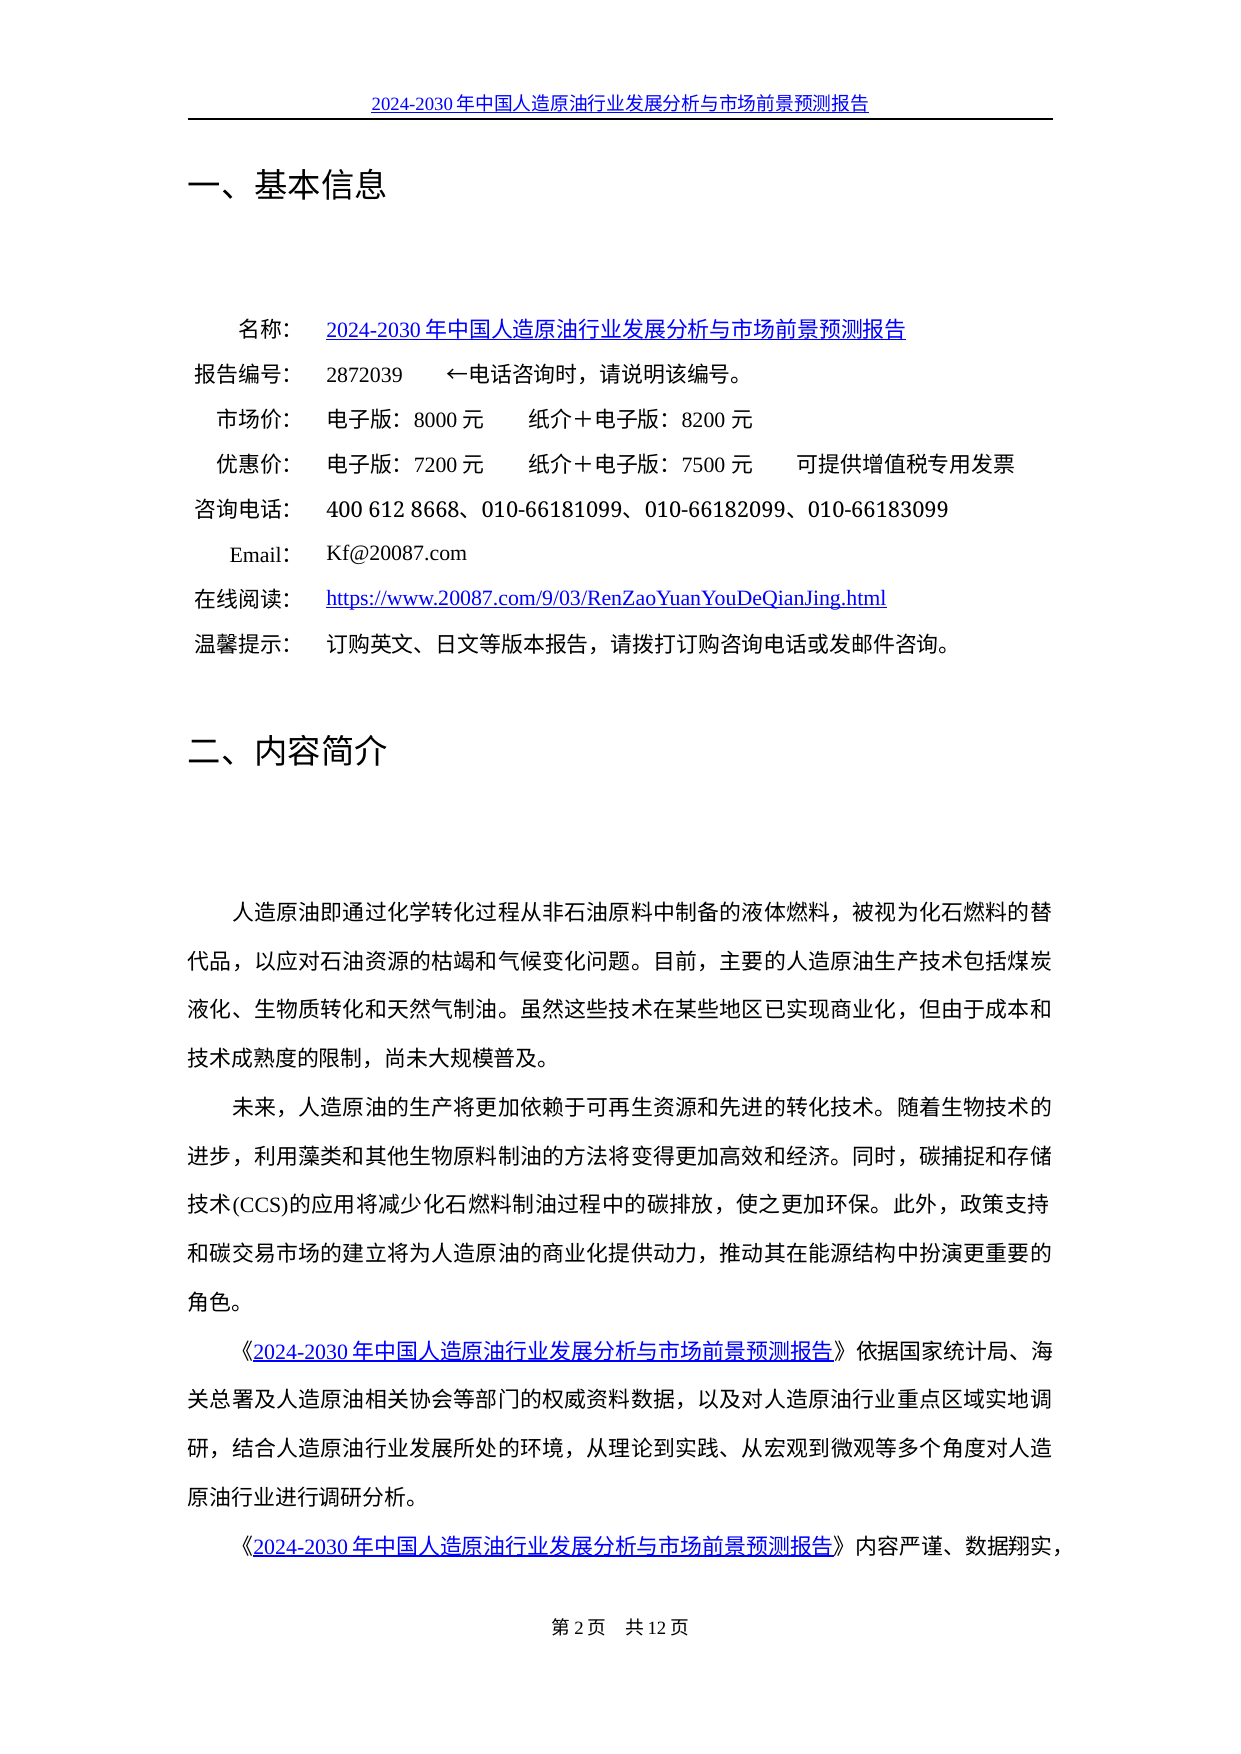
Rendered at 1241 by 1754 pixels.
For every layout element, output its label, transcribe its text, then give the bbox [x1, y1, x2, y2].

table_cell 咨询电话： [167, 492, 315, 537]
table_cell 电子版：8000 元 纸介＋电子版：8200 元 [315, 402, 1073, 447]
table_cell 2872039 ←电话咨询时，请说明该编号。 [315, 357, 1073, 402]
table_cell 优惠价： [167, 447, 315, 492]
table_cell 在线阅读： [167, 582, 315, 627]
title 一、基本信息 [187, 150, 1053, 215]
table_cell 订购英文、日文等版本报告，请拨打订购咨询电话或发邮件咨询。 [315, 627, 1073, 672]
table_cell 温馨提示： [167, 627, 315, 672]
table_cell 400 612 8668、010-66181099、010-66182099、010-66183099 [315, 492, 1073, 537]
table_cell [315, 582, 1073, 627]
table_header 2024-2030年中国人造原油行业发展分析与市场前景预测报告 [315, 312, 1073, 357]
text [187, 894, 1053, 1561]
table_cell 报告编号： [167, 357, 315, 402]
table_cell 电子版：7200 元 纸介＋电子版：7500 元 可提供增值税专用发票 [315, 447, 1073, 492]
table_cell Kf@20087.com [315, 537, 1073, 582]
table_header 名称： [167, 312, 315, 357]
title 二、内容简介 [187, 717, 1053, 782]
table_cell 市场价： [167, 402, 315, 447]
table_cell Email： [167, 537, 315, 582]
